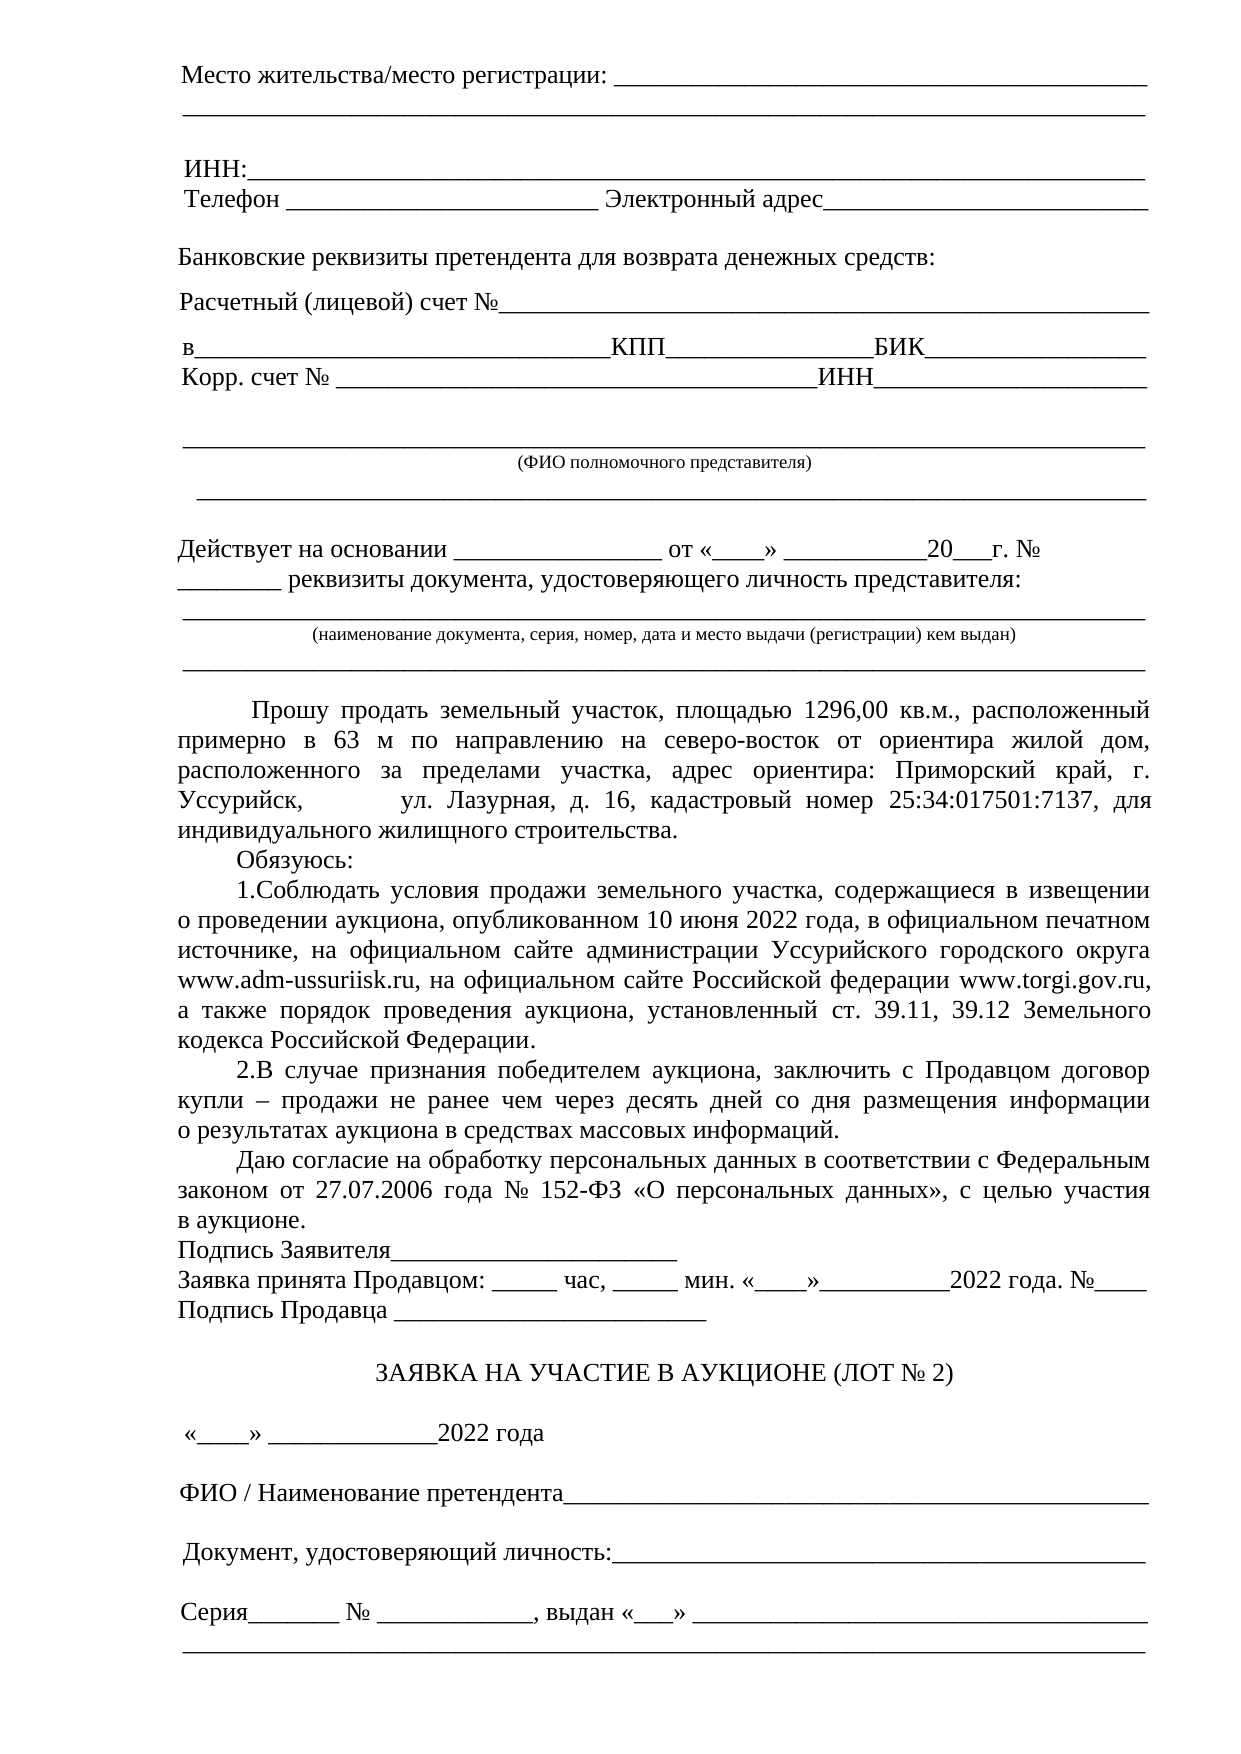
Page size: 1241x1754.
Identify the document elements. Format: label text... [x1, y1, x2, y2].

text Обязуюсь: [177, 844, 1152, 874]
text Даю согласие на обработку персональных данных в соответствии с Федеральным законом от 27.07.2006 года № 152-ФЗ «О персональных данных», с целью участия в аукционе. [177, 1144, 1152, 1234]
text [177, 89, 1152, 119]
text Действует на основании ________________ от «____» ___________20___г. № ________ реквизиты документа, удостоверяющего личность представителя: [177, 533, 1152, 593]
text ЗАЯВКА НА УЧАСТИЕ В АУКЦИОНЕ (ЛОТ № 2) [177, 1357, 1152, 1387]
text Подпись Заявителя______________________ [177, 1234, 1152, 1264]
text __________________________________________________________________________ [177, 593, 1152, 623]
text Серия_______ № ____________, выдан «___» ___________________________________ [177, 1596, 1152, 1626]
text Документ, удостоверяющий личность:_________________________________________ [177, 1536, 1152, 1566]
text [177, 1626, 1152, 1656]
text _________________________________________________________________________ [177, 473, 1167, 503]
text ФИО / Наименование претендента_____________________________________________ [177, 1477, 1152, 1507]
text Расчетный (лицевой) счет №__________________________________________________ [177, 286, 1152, 316]
text в________________________________КПП________________БИК_________________ [177, 331, 1152, 361]
text Заявка принята Продавцом: _____ час, _____ мин. «____»__________2022 года. №____ [177, 1264, 1152, 1294]
text __________________________________________________________________________ [177, 644, 1152, 674]
text Прошу продать земельный участок, площадью 1296,00 кв.м., расположенный примерно в 63 м по направлению на северо-восток от ориентира жилой дом, расположенного за пределами участка, адрес ориентира: Приморский край, г. Уссурийск, ул. Лазурная, д. 16, кадастровый номер 25:34:017501:7137, для индивидуального жилищного строительства. [177, 694, 1152, 844]
text __________________________________________________________________________ [177, 421, 1152, 451]
text 1.Соблюдать условия продажи земельного участка, содержащиеся в извещении о проведении аукциона, опубликованном 10 июня 2022 года, в официальном печатном источнике, на официальном сайте администрации Уссурийского городского округа www.adm-ussuriisk.ru, на официальном сайте Российской федерации www.torgi.gov.ru, а также порядок проведения аукциона, установленный ст. 39.11, 39.12 Земельного кодекса Российской Федерации. [177, 874, 1152, 1054]
text Подпись Продавца ________________________ [177, 1294, 1152, 1324]
text (ФИО полномочного представителя) [177, 451, 1152, 473]
text (наименование документа, серия, номер, дата и место выдачи (регистрации) кем выдан) [177, 623, 1152, 644]
text ИНН:_____________________________________________________________________ [177, 153, 1152, 183]
text «____» _____________2022 года [177, 1417, 1152, 1447]
text Банковские реквизиты претендента для возврата денежных средств: [177, 241, 1152, 271]
text Телефон ________________________ Электронный адрес_________________________ [177, 183, 1152, 213]
text 2.В случае признания победителем аукциона, заключить с Продавцом договор купли – продажи не ранее чем через десять дней со дня размещения информации о результатах аукциона в средствах массовых информаций. [177, 1054, 1152, 1144]
text Место жительства/место регистрации: _________________________________________ [177, 59, 1152, 89]
text Корр. счет № _____________________________________ИНН_____________________ [177, 361, 1152, 391]
